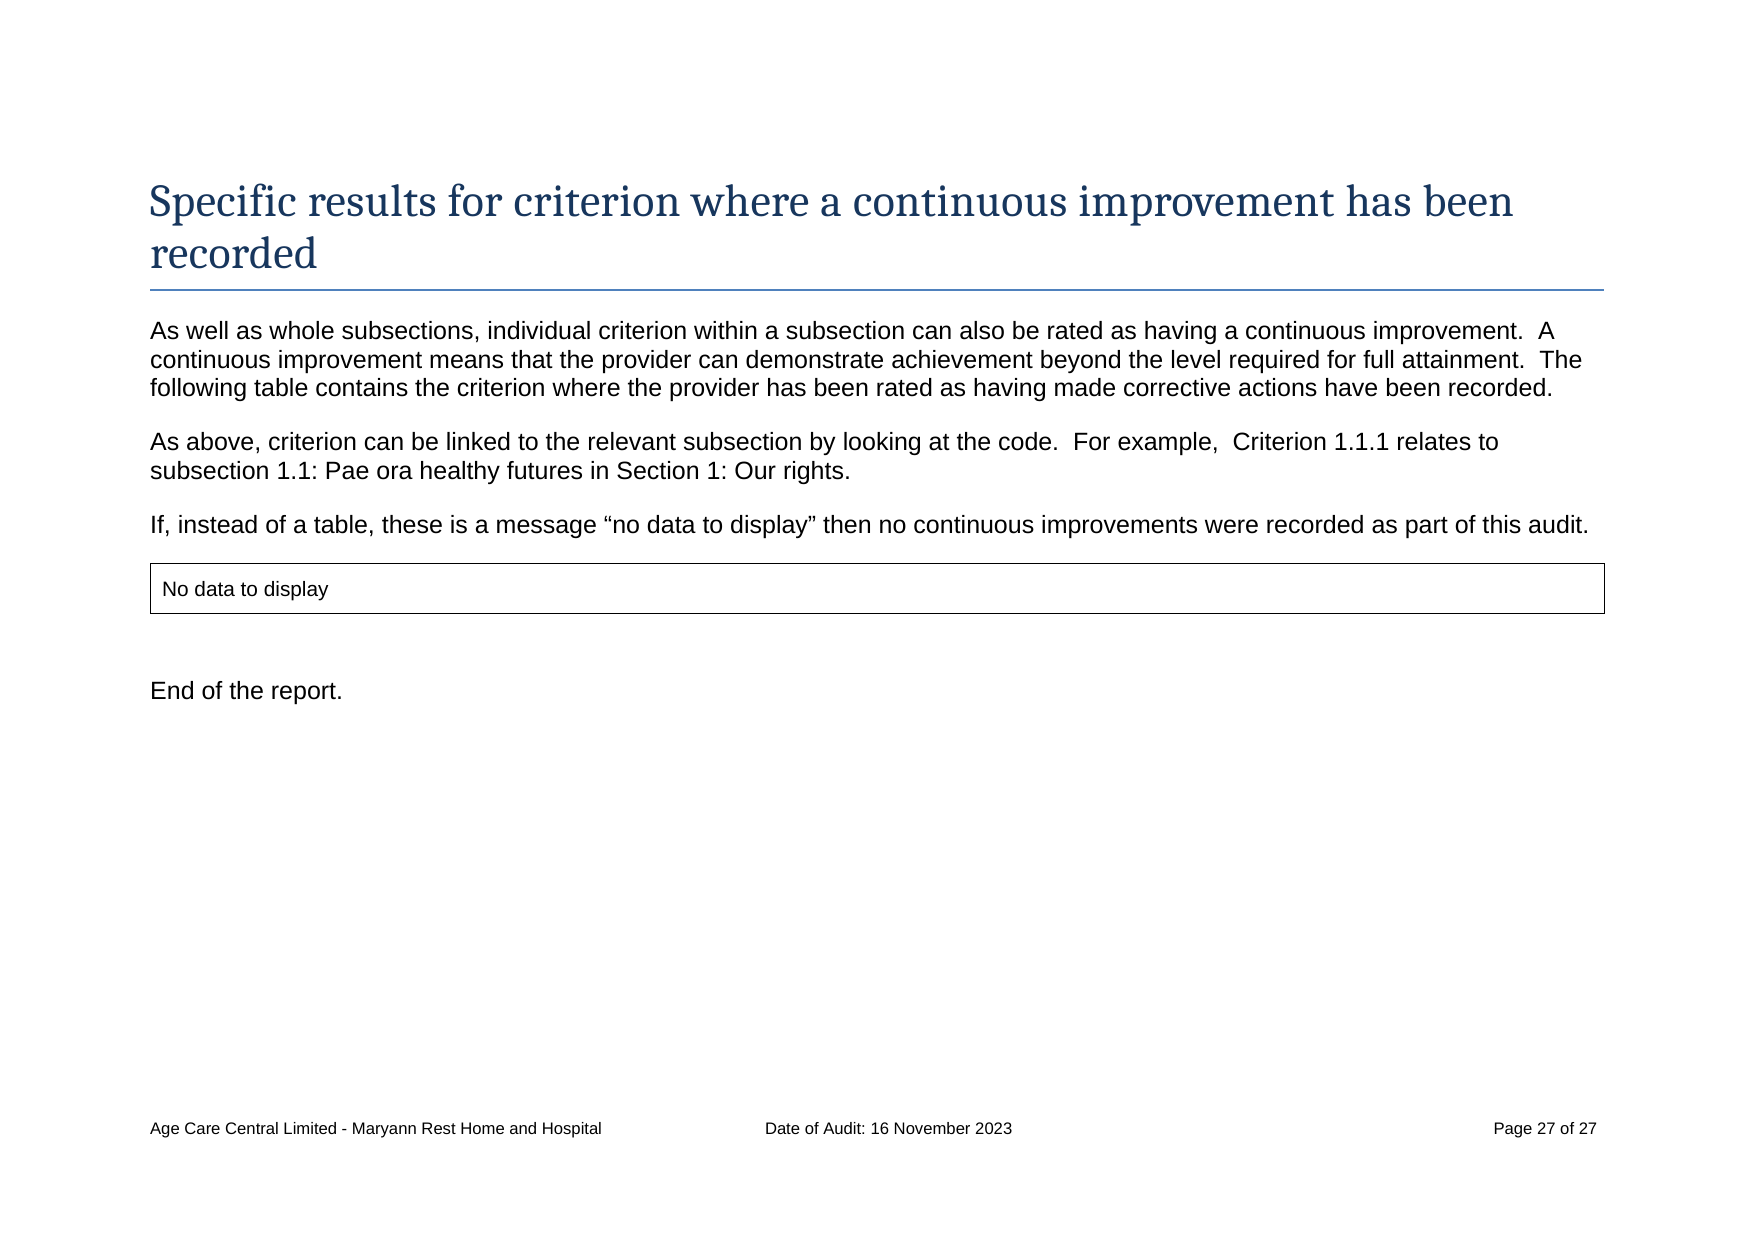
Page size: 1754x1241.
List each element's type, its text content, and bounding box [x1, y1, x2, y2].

table_header No data to display [151, 564, 1604, 613]
text As well as whole subsections, individual criterion within a subsection can also be rated as having a continuous improvement. A continuous improvement means that the provider can demonstrate achievement beyond the level required for full attainment. The following table contains the criterion where the provider has been rated as having made corrective actions have been recorded. [150, 316, 1604, 402]
subtitle Specific results for criterion where a continuous improvement has been recorded [150, 175, 1604, 289]
text As above, criterion can be linked to the relevant subsection by looking at the code. For example, Criterion 1.1.1 relates to subsection 1.1: Pae ora healthy futures in Section 1: Our rights. [150, 427, 1604, 484]
text If, instead of a table, these is a message “no data to display” then no continuous improvements were recorded as part of this audit. [150, 509, 1604, 538]
text End of the report. [150, 676, 1604, 704]
